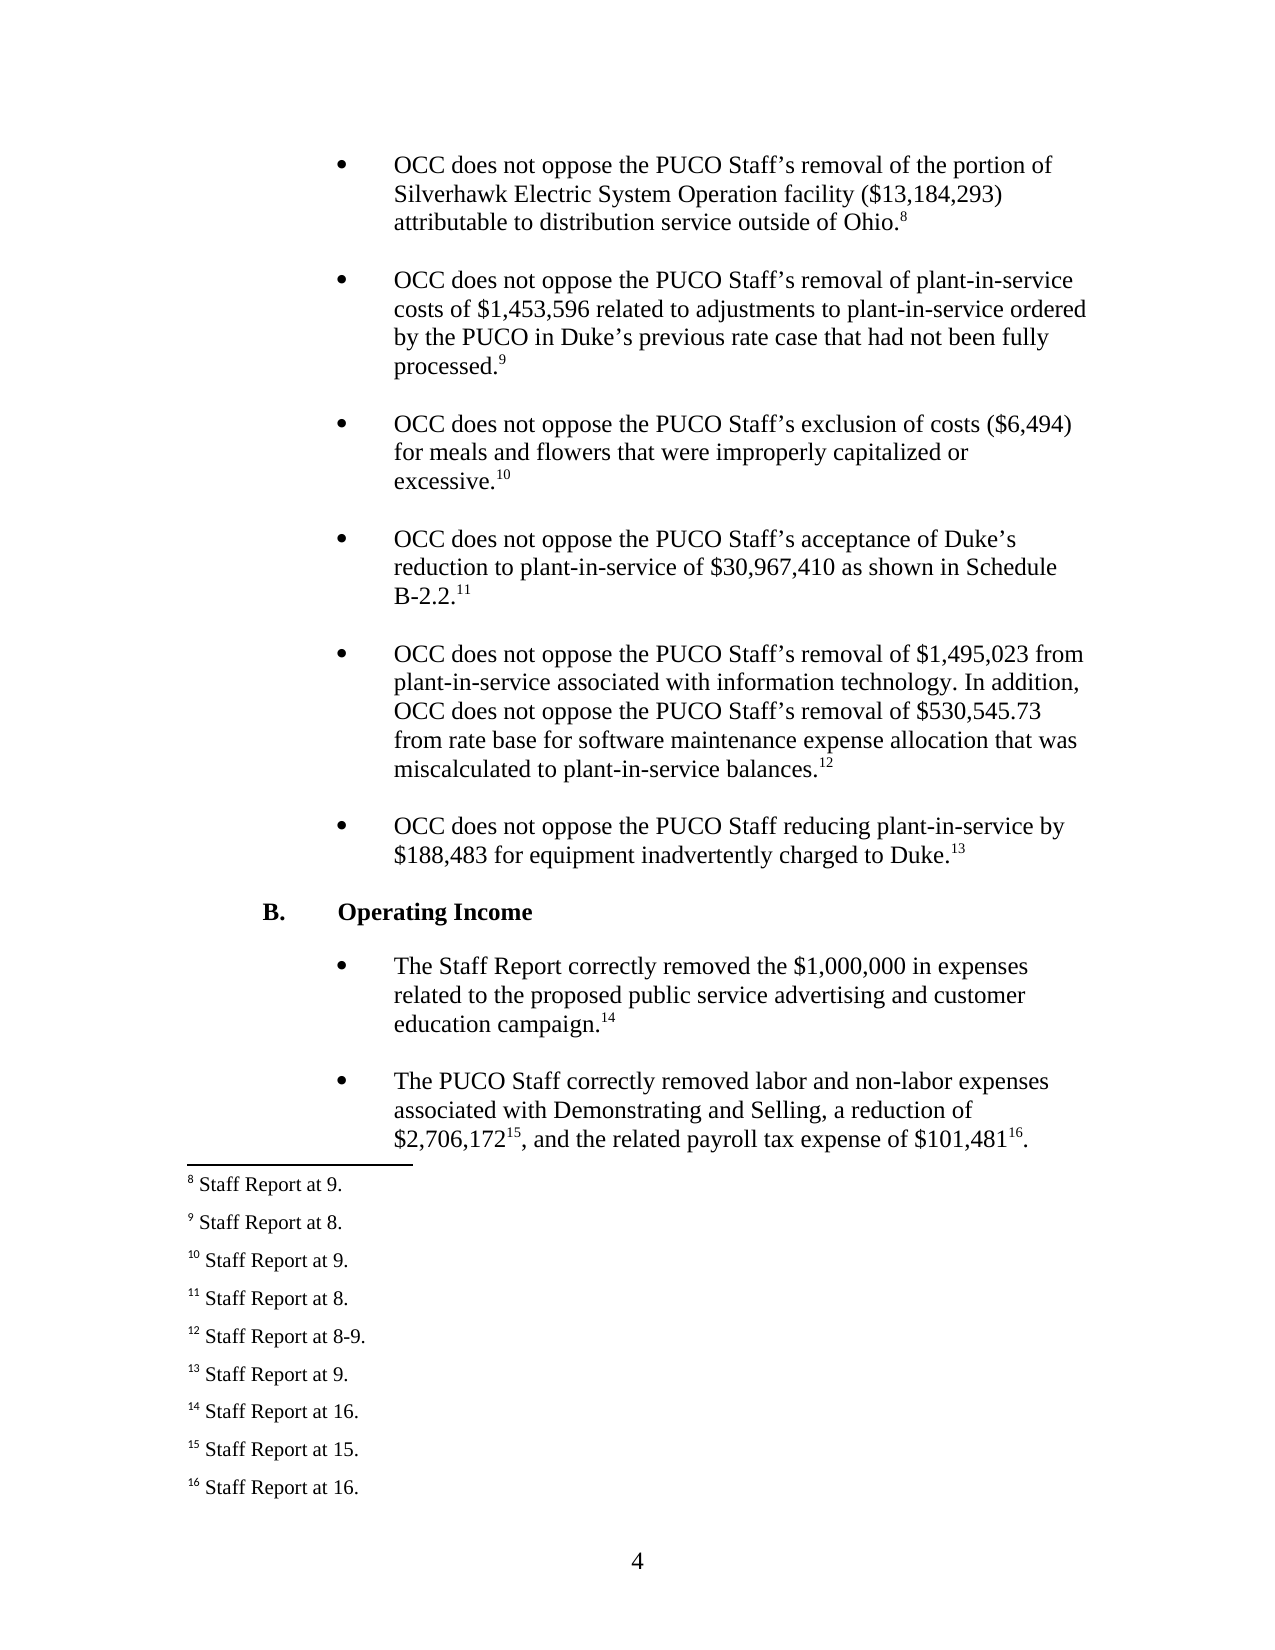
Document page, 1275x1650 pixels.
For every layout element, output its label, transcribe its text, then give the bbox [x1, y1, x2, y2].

list OCC does not oppose the PUCO Staff’s acceptance of Duke’s reduction to plant-in-service of $30,967,410 as shown in Schedule B-2.2. [337, 524, 1087, 610]
list OCC does not oppose the PUCO Staff’s removal of plant-in-service costs of $1,453,596 related to adjustments to plant-in-service ordered by the PUCO in Duke’s previous rate case that had not been fully processed. [337, 265, 1087, 380]
list The Staff Report correctly removed the $1,000,000 in expenses related to the proposed public service advertising and customer education campaign. [337, 951, 1087, 1037]
subtitle B. Operating Income [262, 897, 1087, 926]
list OCC does not oppose the PUCO Staff’s removal of the portion of Silverhawk Electric System Operation facility ($13,184,293) attributable to distribution service outside of Ohio. [337, 150, 1087, 236]
list OCC does not oppose the PUCO Staff reducing plant-in-service by $188,483 for equipment inadvertently charged to Duke. [337, 811, 1087, 869]
list OCC does not oppose the PUCO Staff’s removal of $1,495,023 from plant-in-service associated with information technology. In addition, OCC does not oppose the PUCO Staff’s removal of $530,545.73 from rate base for software maintenance expense allocation that was miscalculated to plant-in-service balances. [337, 639, 1087, 782]
list OCC does not oppose the PUCO Staff’s exclusion of costs ($6,494) for meals and flowers that were improperly capitalized or excessive. [337, 409, 1087, 495]
list The PUCO Staff correctly removed labor and non-labor expenses associated with Demonstrating and Selling, a reduction of $2,706,172, and the related payroll tax expense of $101,481. [337, 1066, 1087, 1152]
